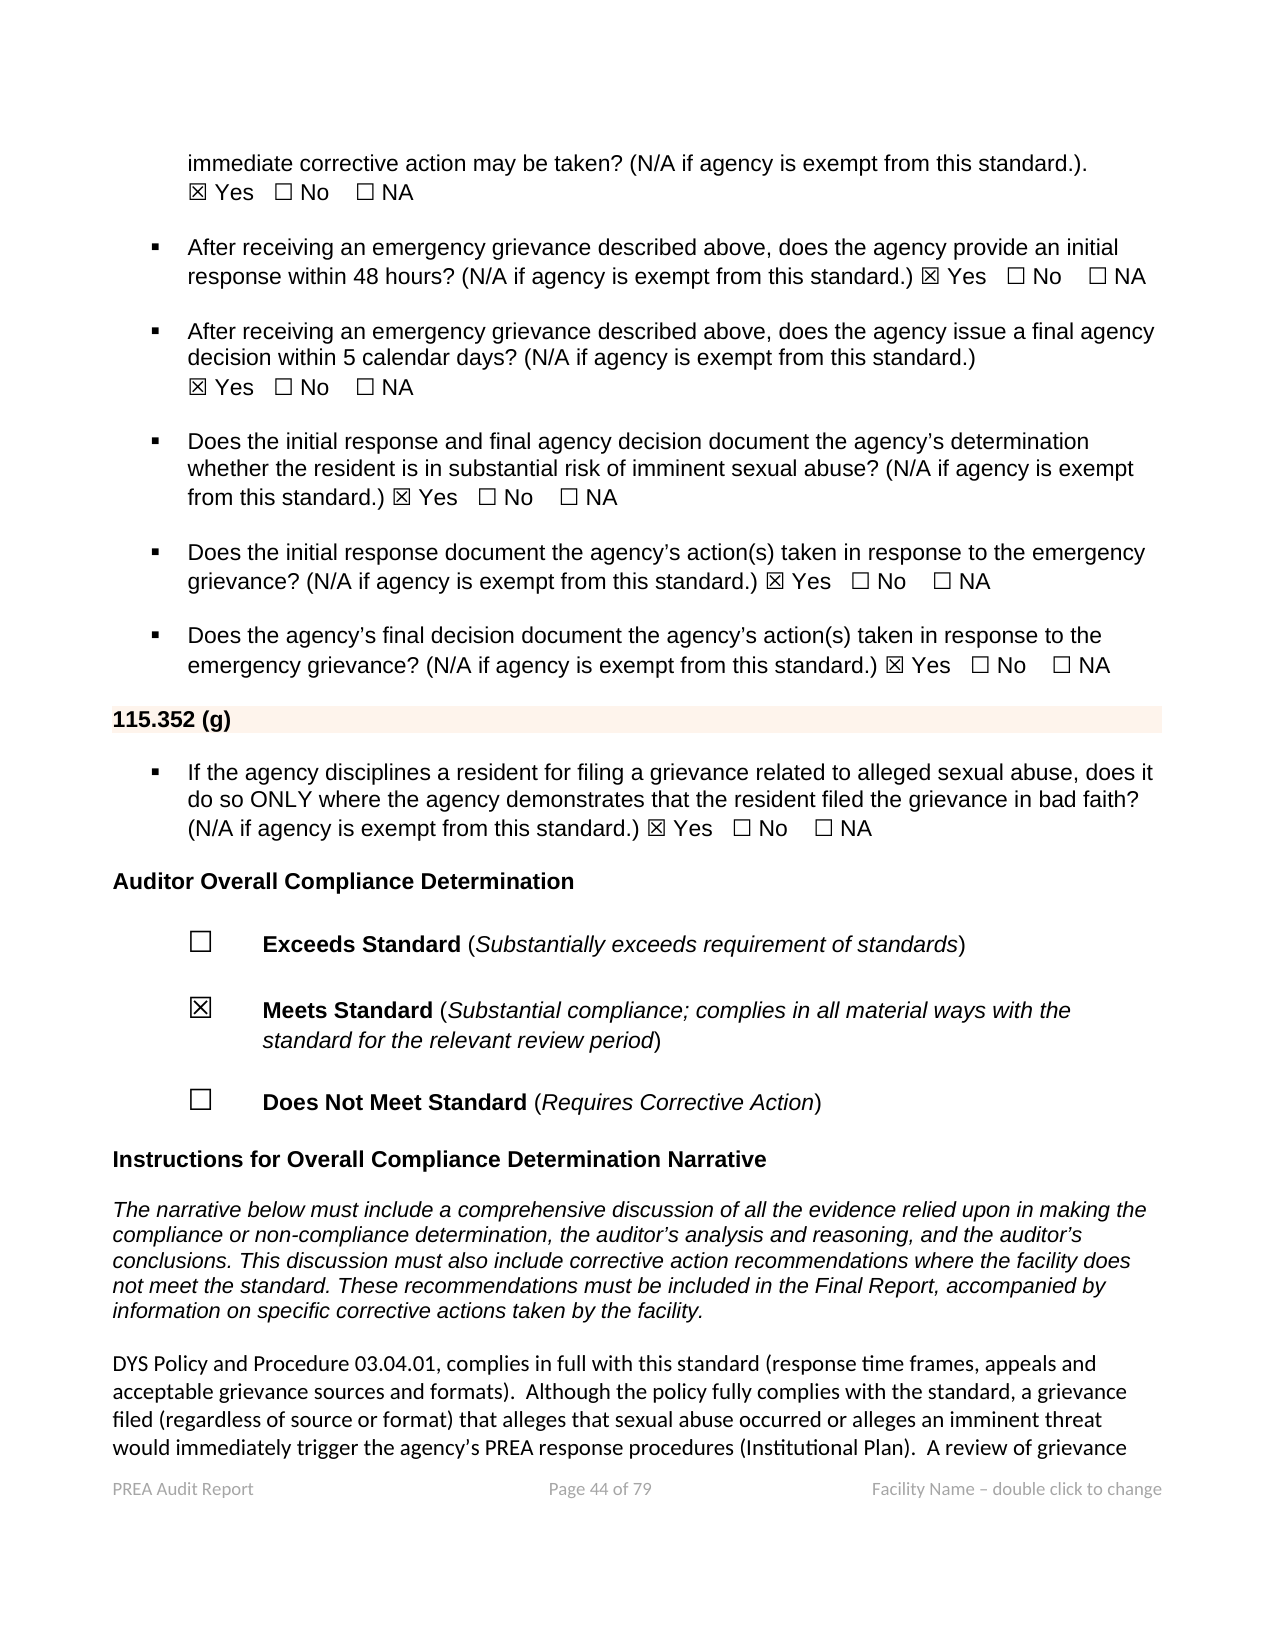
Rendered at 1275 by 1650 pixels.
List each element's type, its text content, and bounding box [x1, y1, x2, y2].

list After receiving an emergency grievance described above, does the agency issue a final agency decision within 5 calendar days? (N/A if agency is exempt from this standard.) Yes No NA [150, 318, 1162, 402]
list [150, 150, 1162, 208]
list After receiving an emergency grievance described above, does the agency provide an initial response within 48 hours? (N/A if agency is exempt from this standard.) Yes No NA [150, 234, 1162, 292]
text Instructions for Overall Compliance Determination Narrative [112, 1146, 1162, 1172]
list If the agency disciplines a resident for filing a grievance related to alleged sexual abuse, does it do so ONLY where the agency demonstrates that the resident filed the grievance in bad faith? (N/A if agency is exempt from this standard.) Yes No NA [150, 759, 1162, 843]
text Exceeds Standard (Substantially exceeds requirement of standards) [187, 921, 1162, 961]
list Does the initial response document the agency’s action(s) taken in response to the emergency grievance? (N/A if agency is exempt from this standard.) Yes No NA [150, 538, 1162, 596]
text 115.352 (g) [112, 706, 1162, 733]
list Does the initial response and final agency decision document the agency’s determination whether the resident is in substantial risk of imminent sexual abuse? (N/A if agency is exempt from this standard.) Yes No NA [150, 428, 1162, 512]
text Auditor Overall Compliance Determination [112, 868, 1162, 895]
text Does Not Meet Standard (Requires Corrective Action) [187, 1079, 1162, 1119]
text The narrative below must include a comprehensive discussion of all the evidence relied upon in making the compliance or non-compliance determination, the auditor’s analysis and reasoning, and the auditor’s conclusions. This discussion must also include corrective action recommendations where the facility does not meet the standard. These recommendations must be included in the Final Report, accompanied by information on specific corrective actions taken by the facility. [112, 1197, 1162, 1323]
list Does the agency’s final decision document the agency’s action(s) taken in response to the emergency grievance? (N/A if agency is exempt from this standard.) Yes No NA [150, 622, 1162, 680]
text Meets Standard (Substantial compliance; complies in all material ways with the standard for the relevant review period) [187, 987, 1162, 1053]
